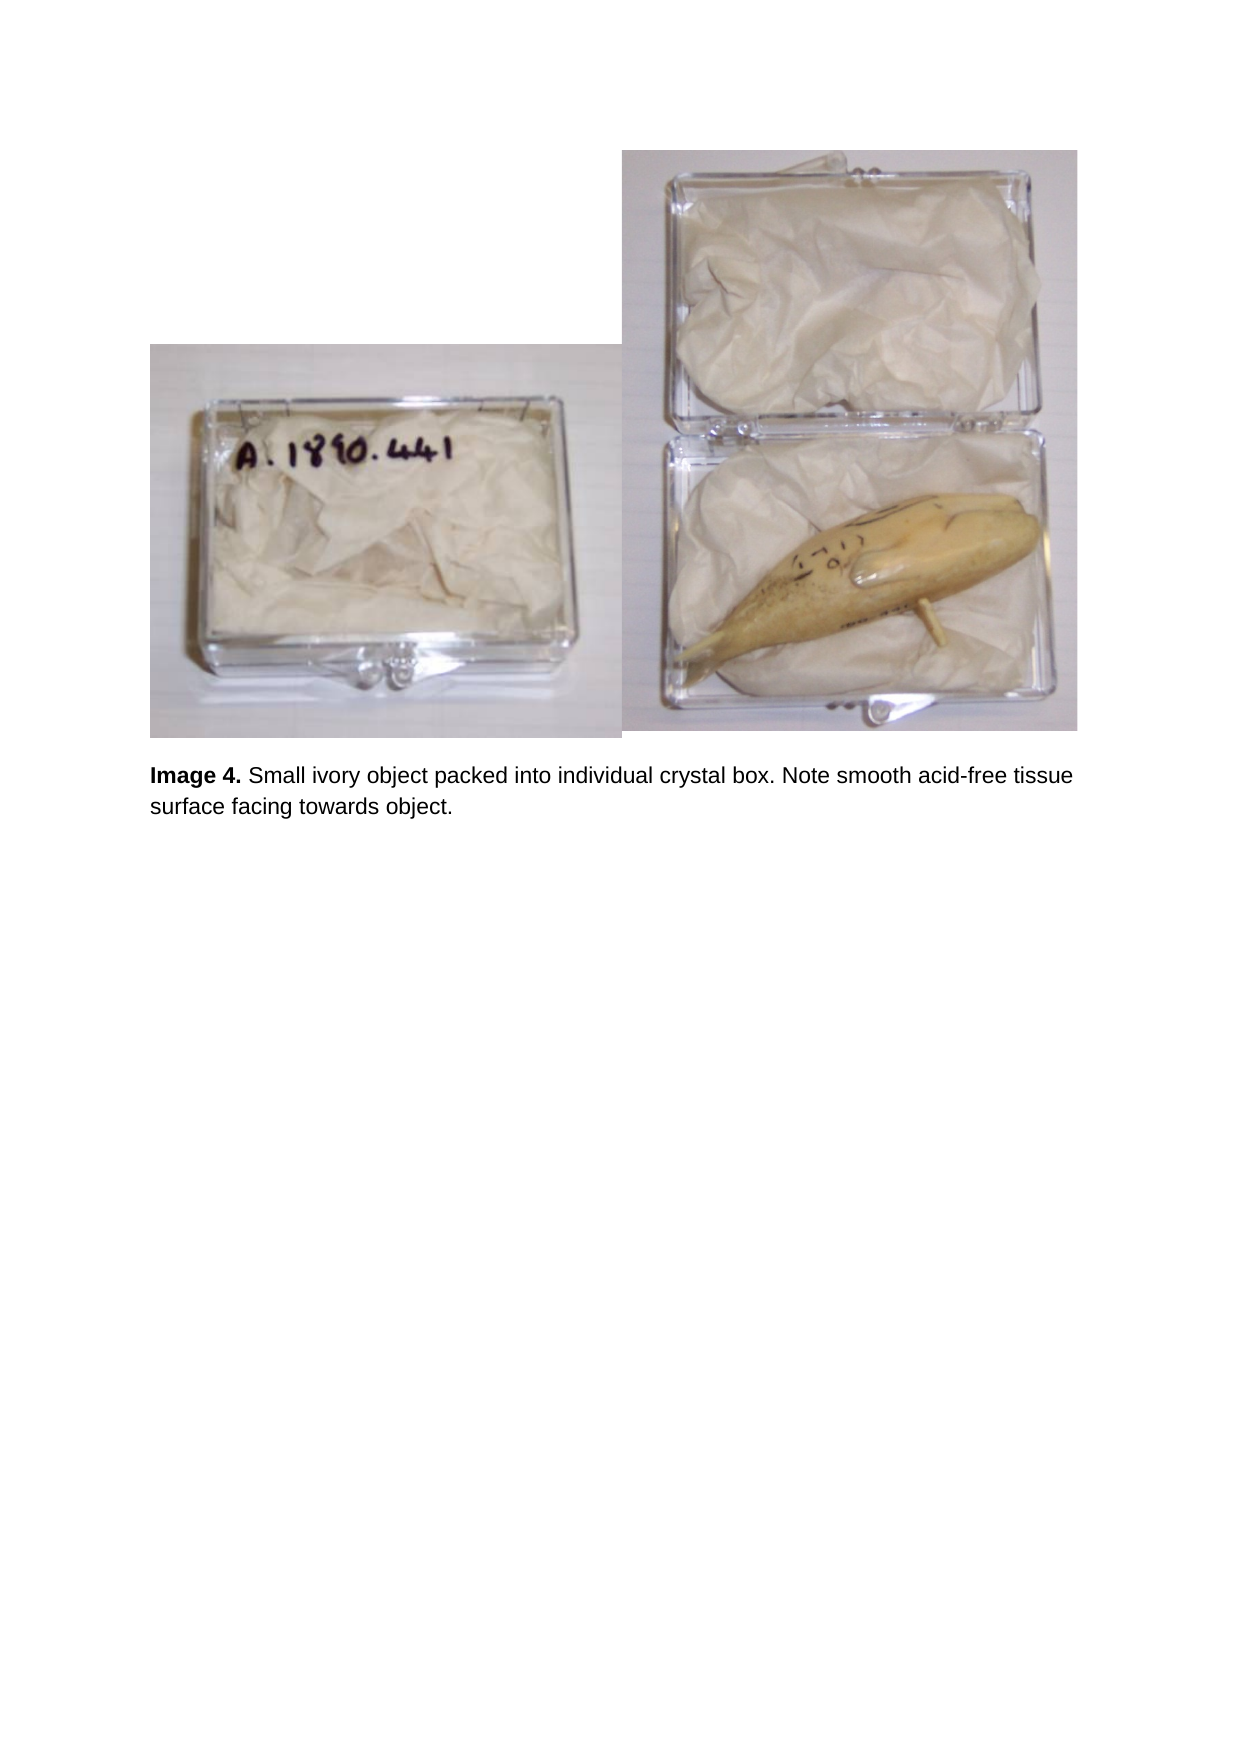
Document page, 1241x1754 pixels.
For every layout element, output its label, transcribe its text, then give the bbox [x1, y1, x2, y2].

text Image 4. Small ivory object packed into individual crystal box. Note smooth acid-free tissue surface facing towards object. [150, 762, 1090, 819]
picture [150, 150, 1078, 738]
